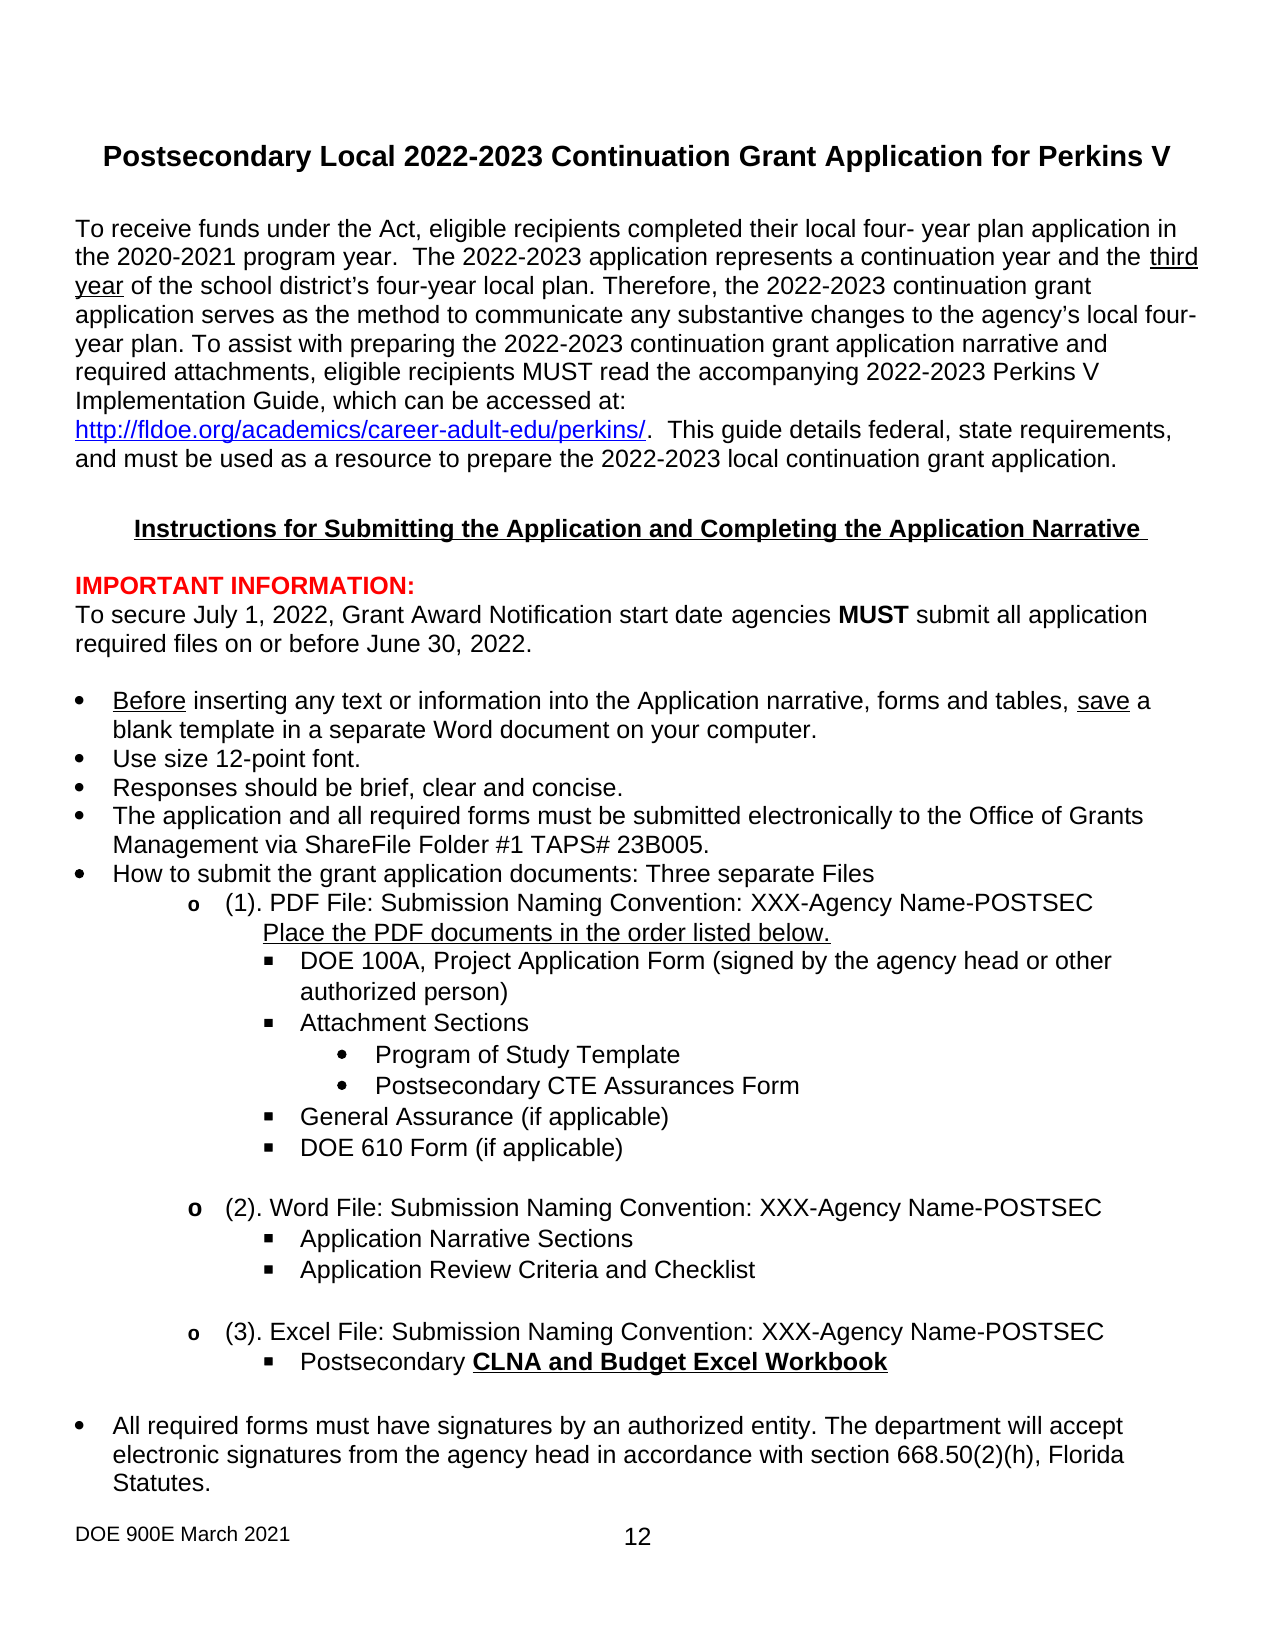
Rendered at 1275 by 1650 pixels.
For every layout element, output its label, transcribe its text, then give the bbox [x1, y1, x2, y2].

list Attachment Sections [262, 1008, 1200, 1037]
text Place the PDF documents in the order listed below. [262, 917, 1200, 946]
list All required forms must have signatures by an authorized entity. The department will accept electronic signatures from the agency head in accordance with section 668.50(2)(h), Florida Statutes. [75, 1411, 1200, 1497]
text To secure July 1, 2022, Grant Award Notification start date agencies MUST submit all application required files on or before June 30, 2022. [75, 600, 1200, 657]
list Application Narrative Sections [262, 1224, 1200, 1253]
text Instructions for Submitting the Application and Completing the Application Narrative [75, 513, 1200, 542]
list (3). Excel File: Submission Naming Convention: XXX-Agency Name-POSTSEC [187, 1317, 1200, 1347]
list (2). Word File: Submission Naming Convention: XXX-Agency Name-POSTSEC [187, 1193, 1200, 1224]
list DOE 100A, Project Application Form (signed by the agency head or other authorized person) [262, 946, 1200, 1006]
list Use size 12-point font. [75, 744, 1200, 772]
text IMPORTANT INFORMATION:​ [75, 571, 1200, 600]
list (1). PDF File: Submission Naming Convention: XXX-Agency Name-POSTSEC [187, 888, 1200, 917]
list Before inserting any text or information into the Application narrative, forms and tables, save a blank template in a separate Word document on your computer. [75, 686, 1200, 744]
list How to submit the grant application documents: Three separate Files [75, 859, 1200, 888]
text Postsecondary Local 2022-2023 Continuation Grant Application for Perkins V [75, 139, 1200, 172]
list Postsecondary CTE Assurances Form [337, 1071, 1200, 1099]
list The application and all required forms must be submitted electronically to the Office of Grants Management via ShareFile Folder #1 TAPS# 23B005. [75, 801, 1200, 859]
list Postsecondary CLNA and Budget Excel Workbook [262, 1347, 1200, 1376]
list Responses should be brief, clear and concise. [75, 772, 1200, 801]
list Program of Study Template [337, 1039, 1200, 1068]
list General Assurance (if applicable) [262, 1102, 1200, 1131]
text To receive funds under the Act, eligible recipients completed their local four- year plan application in the 2020-2021 program year. The 2022-2023 application represents a continuation year and the third year of the school district’s four-year local plan. Therefore, the 2022-2023 continuation grant application serves as the method to communicate any substantive changes to the agency’s local four-year plan. To assist with preparing the 2022-2023 continuation grant application narrative and required attachments, eligible recipients MUST read the accompanying 2022-2023 Perkins V Implementation Guide, which can be accessed at: http://fldoe.org/academics/career-adult-edu/perkins/. This guide details federal, state requirements, and must be used as a resource to prepare the 2022-2023 local continuation grant application. [75, 213, 1200, 472]
list Application Review Criteria and Checklist [262, 1255, 1200, 1284]
list DOE 610 Form (if applicable) [262, 1133, 1200, 1162]
